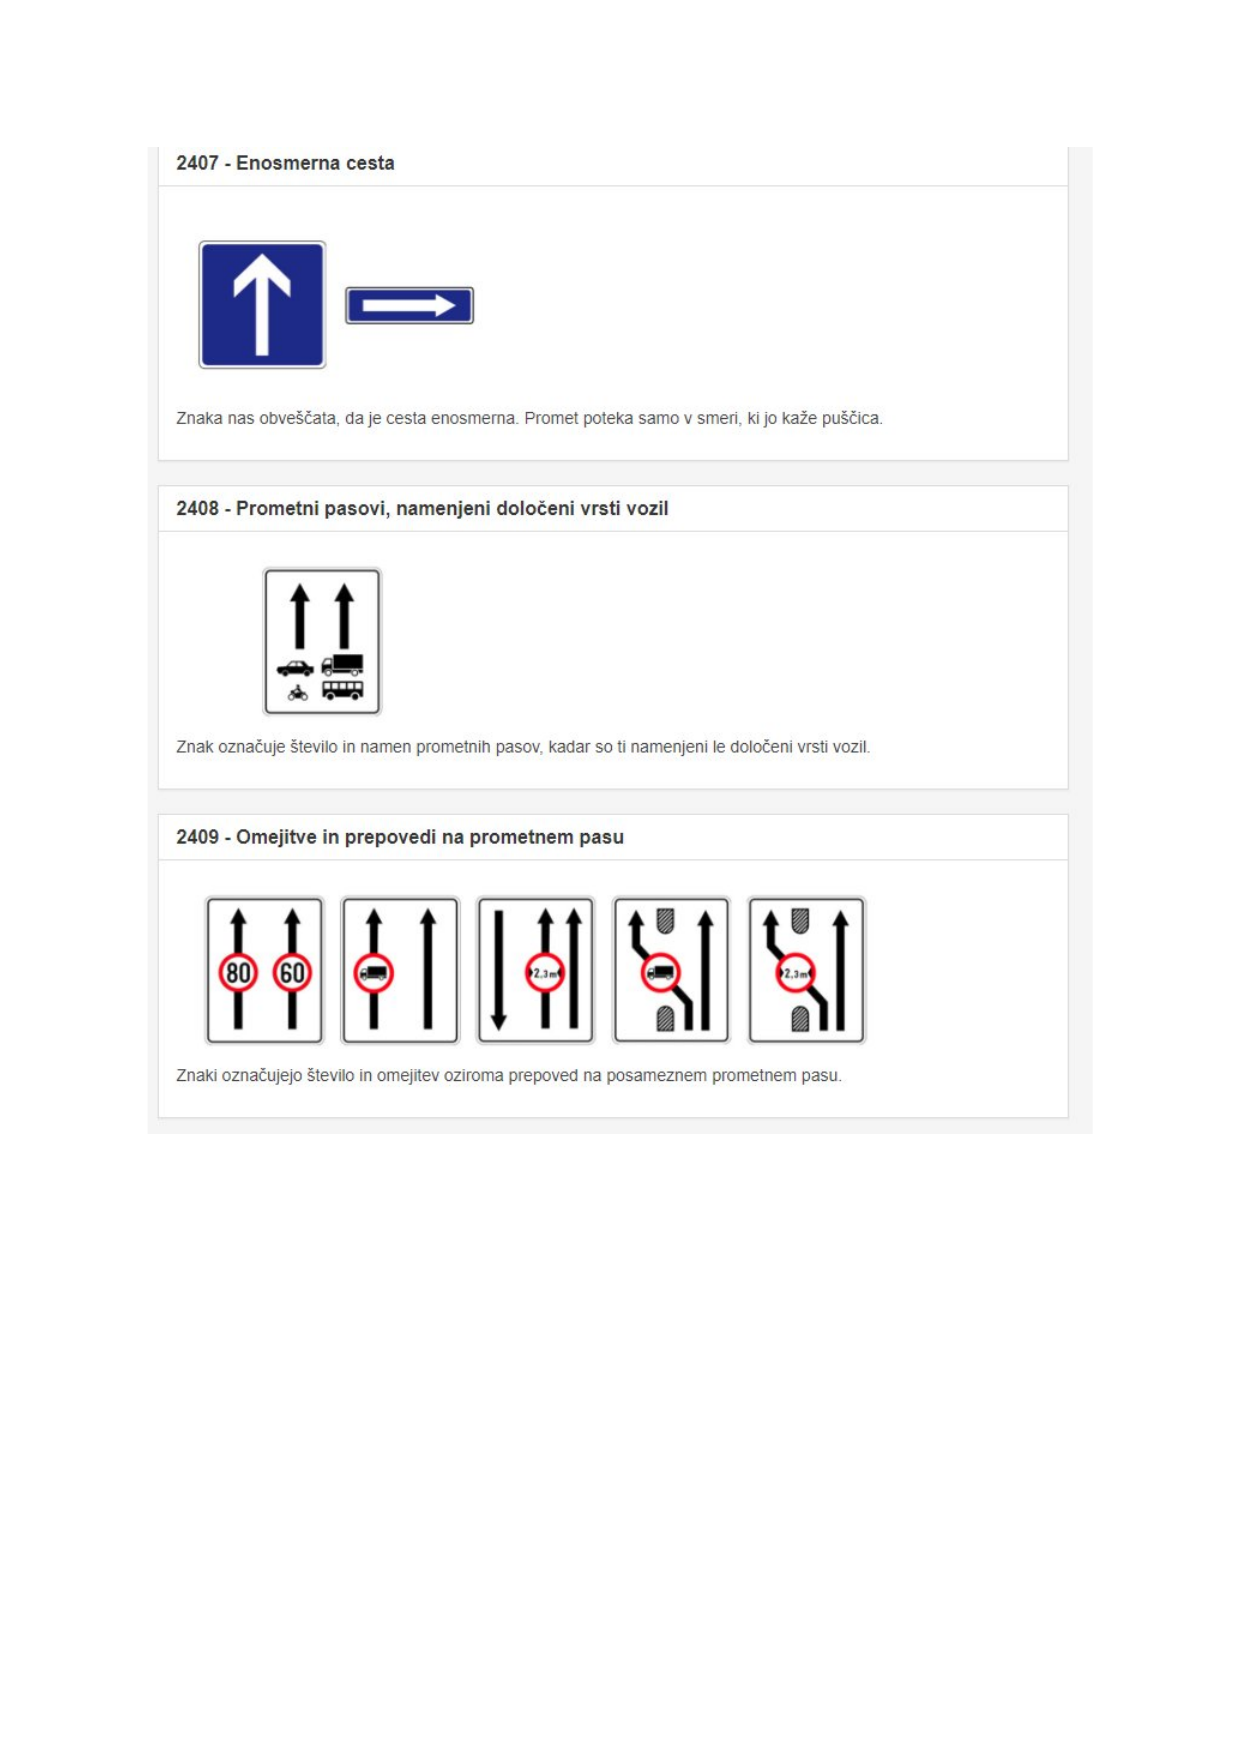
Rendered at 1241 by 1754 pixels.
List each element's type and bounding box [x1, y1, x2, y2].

picture [147, 147, 1093, 1134]
